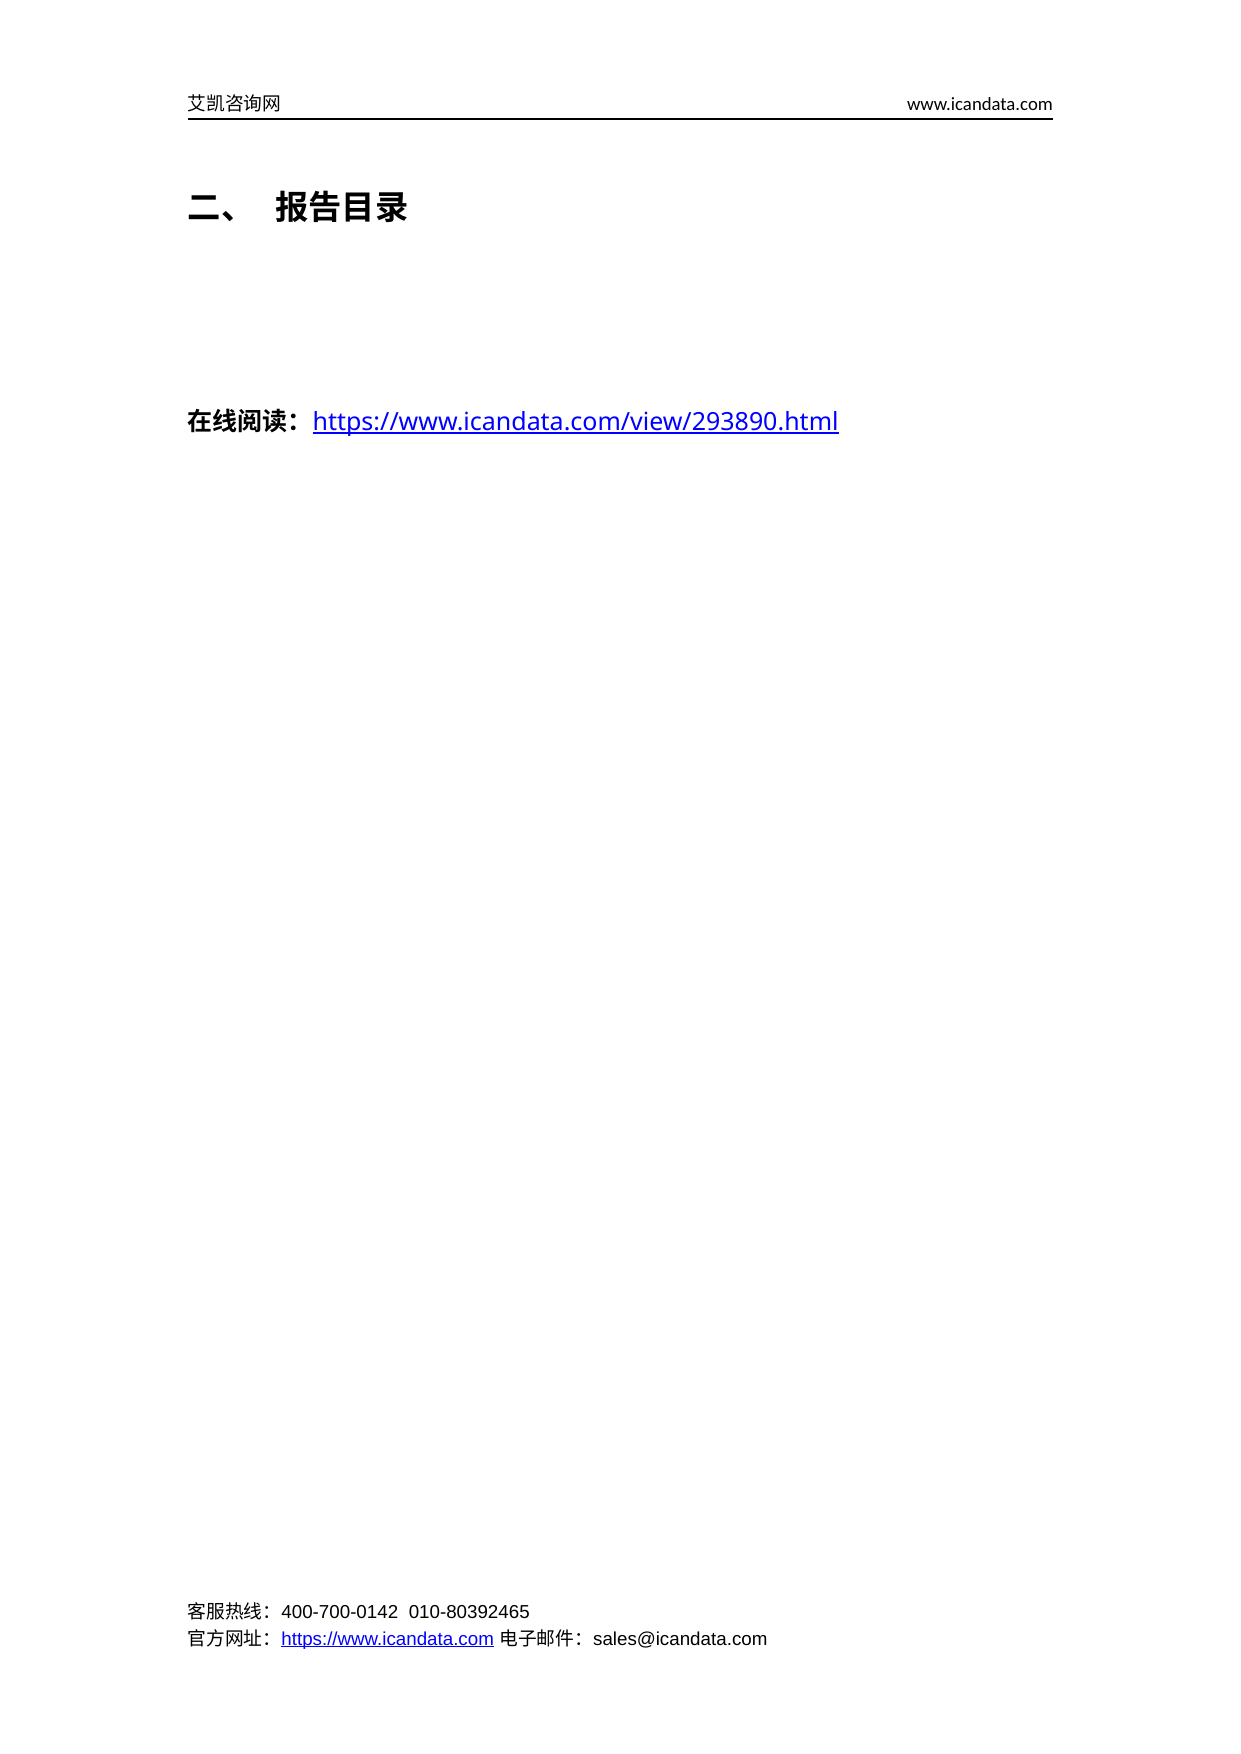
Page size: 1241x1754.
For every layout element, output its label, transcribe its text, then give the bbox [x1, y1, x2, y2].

subtitle 报告目录 [187, 172, 1053, 237]
text 在线阅读：https://www.icandata.com/view/293890.html [187, 387, 1053, 452]
